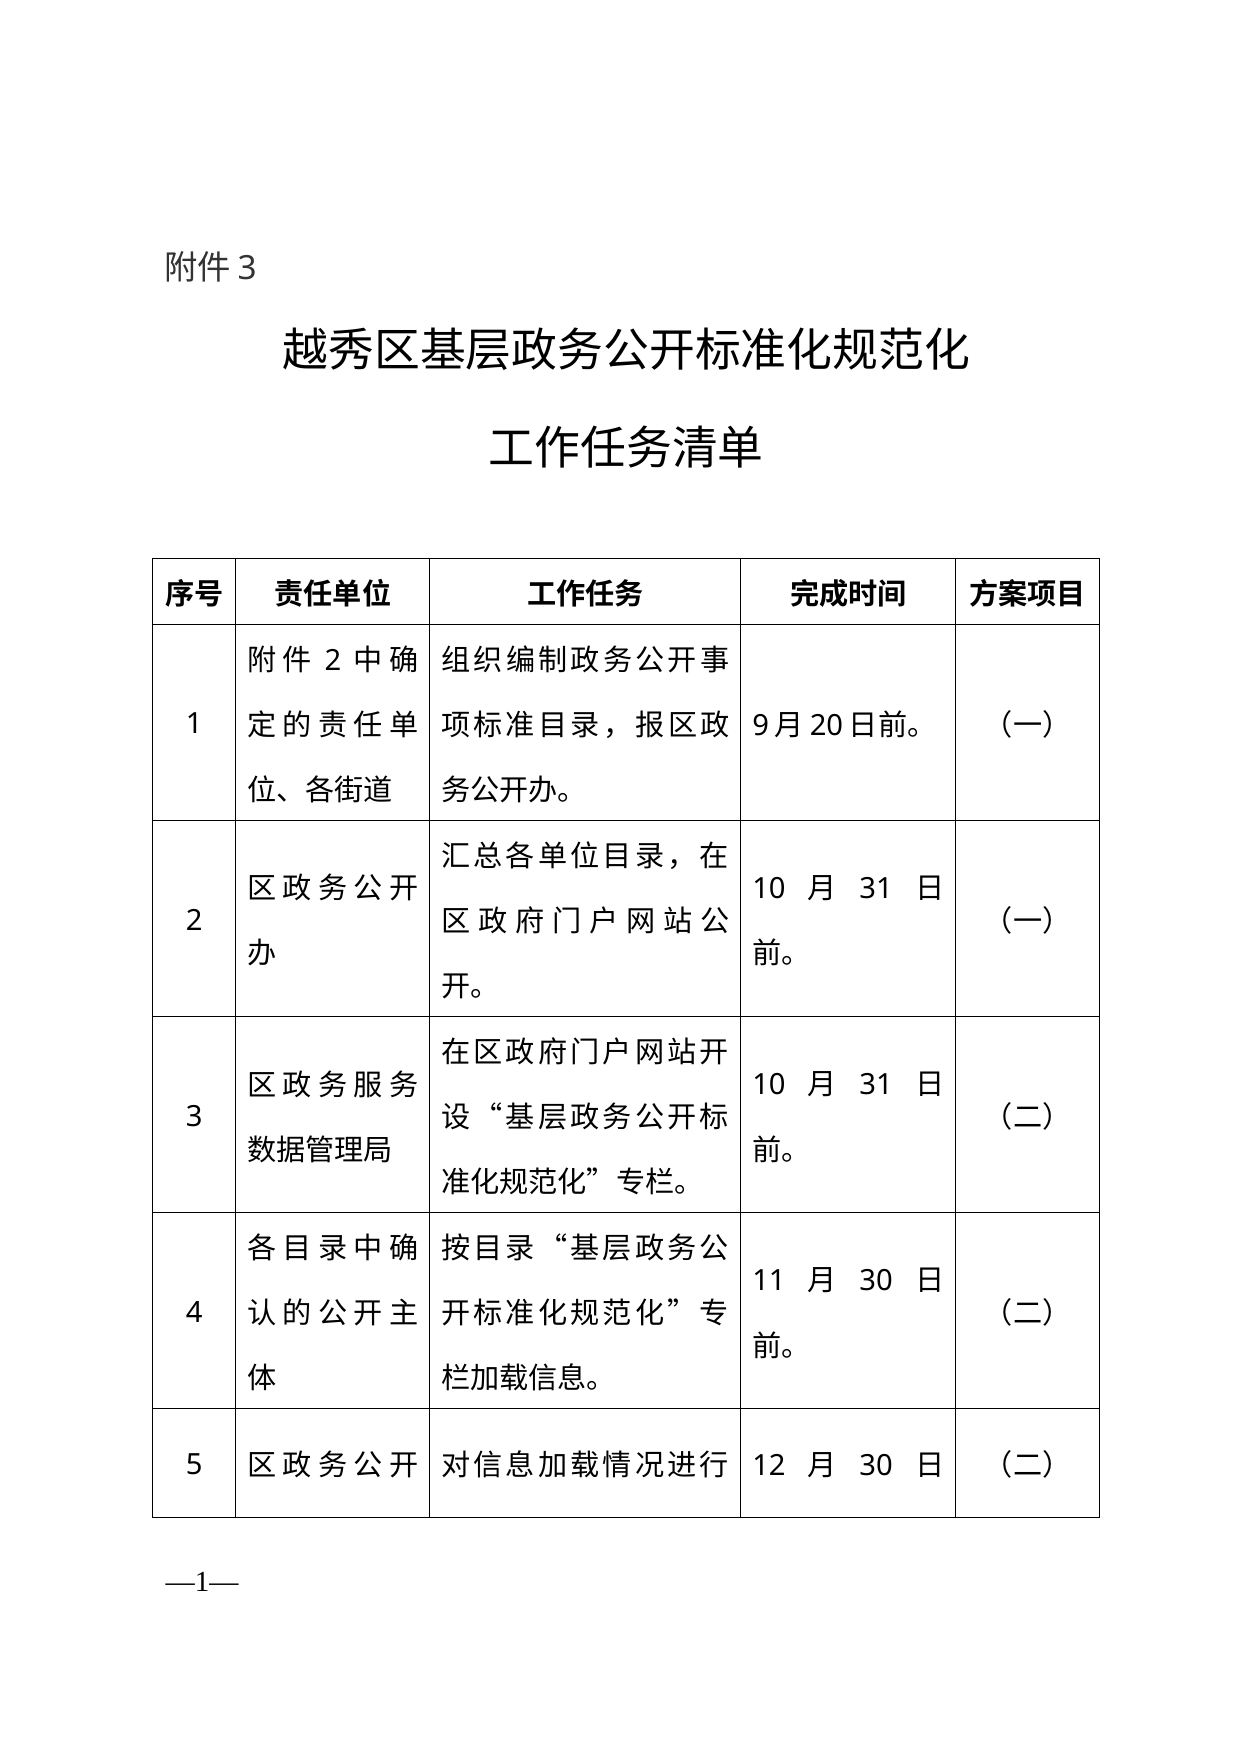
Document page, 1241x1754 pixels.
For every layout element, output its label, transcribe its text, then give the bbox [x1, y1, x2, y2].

table_cell 9月20日前。 [741, 625, 955, 820]
table_cell 区政务公开办 [236, 821, 429, 1016]
table_cell 4 [153, 1213, 235, 1408]
table_header 完成时间 [741, 559, 955, 624]
table_header 序号 [153, 559, 235, 624]
table_cell 组织编制政务公开事项标准目录，报区政务公开办。 [430, 625, 740, 820]
table_cell 区政务服务数据管理局 [236, 1017, 429, 1212]
table_cell 各目录中确认的公开主体 [236, 1213, 429, 1408]
text 工作任务清单 [165, 395, 1087, 493]
table_cell （二） [956, 1017, 1099, 1212]
table_cell 附件2中确定的责任单位、各街道 [236, 625, 429, 820]
table_header 责任单位 [236, 559, 429, 624]
table_cell 10月31日前。 [741, 1017, 955, 1212]
text 越秀区基层政务公开标准化规范化 [165, 298, 1087, 395]
table_cell 按目录“基层政务公开标准化规范化”专栏加载信息。 [430, 1213, 740, 1408]
table_cell 12月30日前。 [741, 1409, 955, 1517]
table_cell 1 [153, 625, 235, 820]
table_cell 区政务公开办 [236, 1409, 429, 1517]
table_cell 5 [153, 1409, 235, 1517]
table_cell （一） [956, 625, 1099, 820]
table_cell 汇总各单位目录，在区政府门户网站公开。 [430, 821, 740, 1016]
table_cell 2 [153, 821, 235, 1016]
table_cell （二） [956, 1213, 1099, 1408]
table_cell （一） [956, 821, 1099, 1016]
table_header 方案项目 [956, 559, 1099, 624]
table_cell 10月31日前。 [741, 821, 955, 1016]
table_cell （二） [956, 1409, 1099, 1517]
table_cell 3 [153, 1017, 235, 1212]
table_header 工作任务 [430, 559, 740, 624]
text 附件3 [164, 233, 1087, 298]
table_cell 11月30日前。 [741, 1213, 955, 1408]
table_cell 对信息加载情况进行网上巡查考核。 [430, 1409, 740, 1517]
table_cell 在区政府门户网站开设“基层政务公开标准化规范化”专栏。 [430, 1017, 740, 1212]
